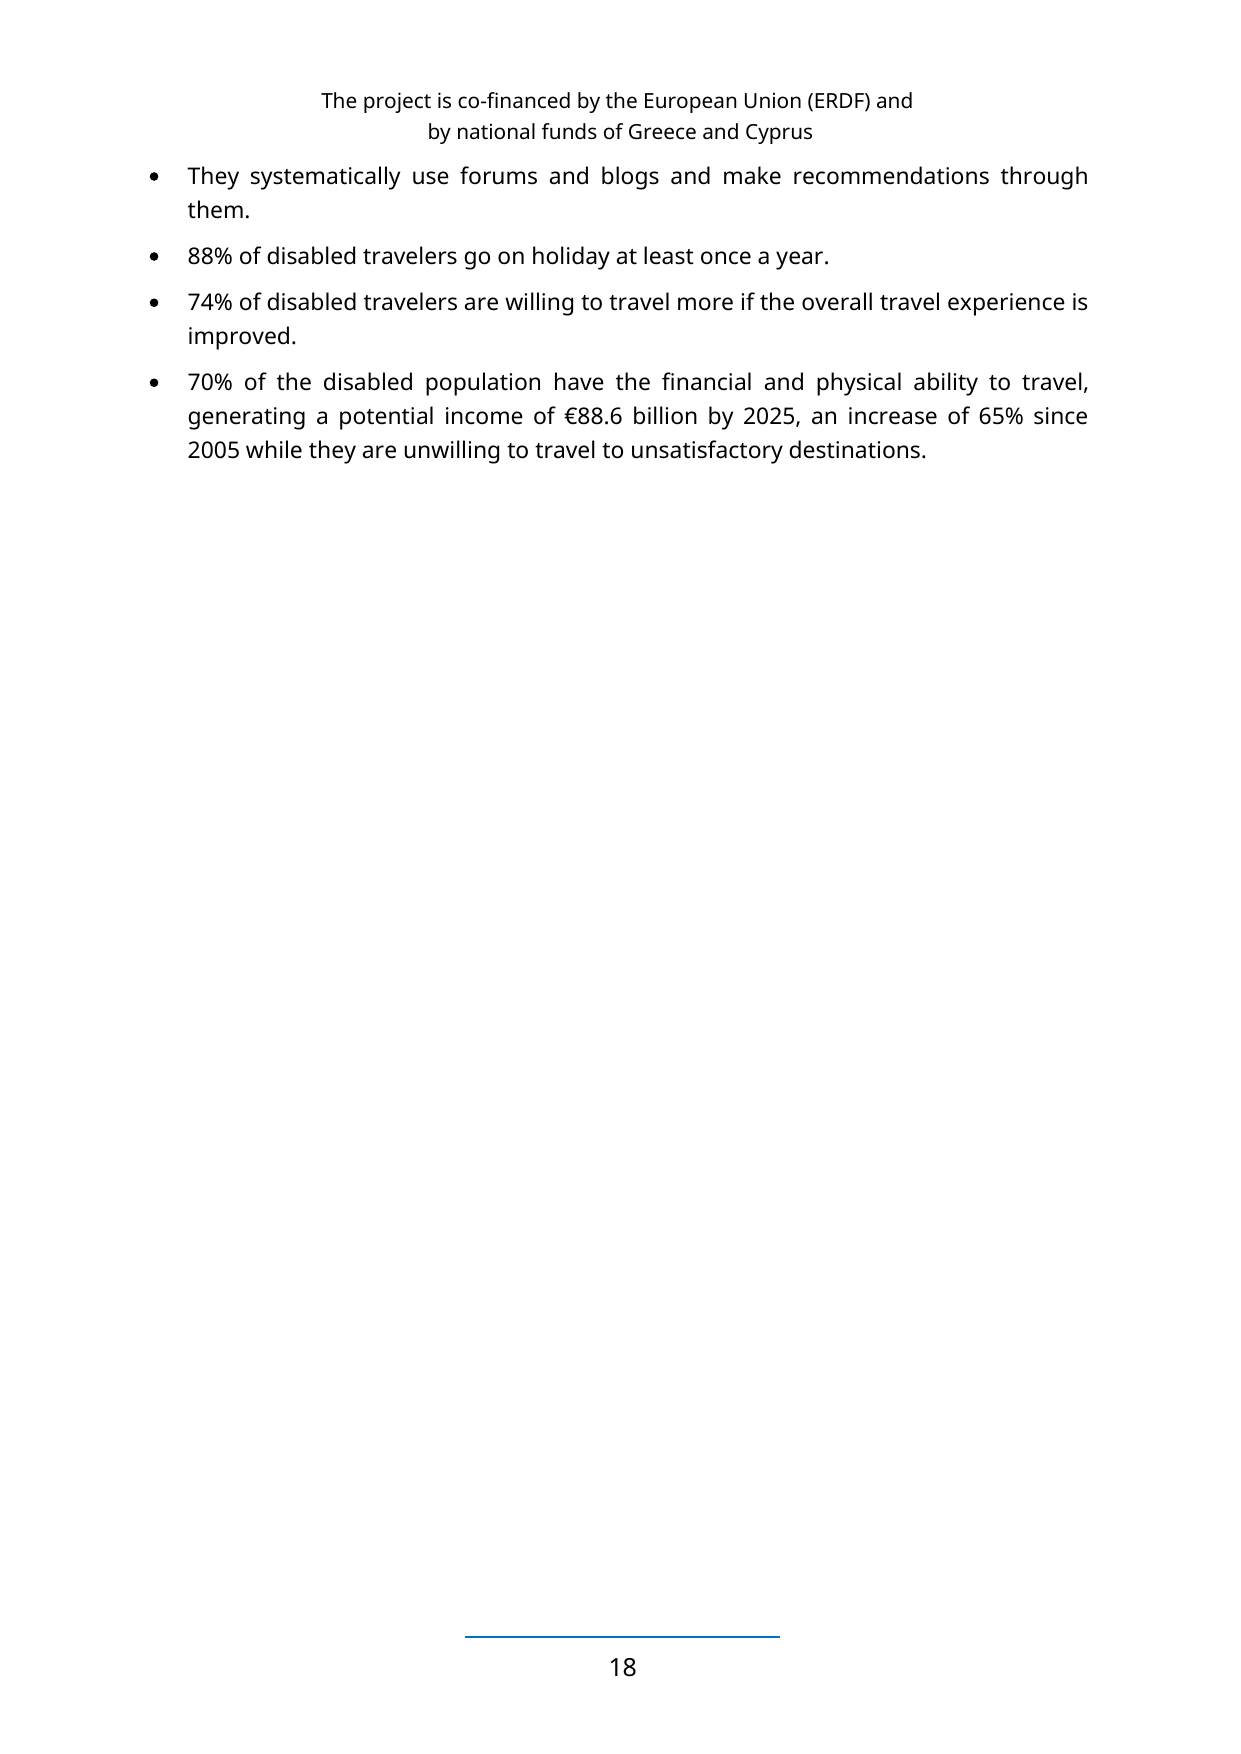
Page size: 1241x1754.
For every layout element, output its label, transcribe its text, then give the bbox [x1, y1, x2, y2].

list 88% of disabled travelers go on holiday at least once a year. [150, 240, 1090, 271]
list 74% of disabled travelers are willing to travel more if the overall travel experience is improved. [150, 286, 1090, 351]
list They systematically use forums and blogs and make recommendations through them. [150, 160, 1090, 225]
list 70% of the disabled population have the financial and physical ability to travel, generating a potential income of €88.6 billion by 2025, an increase of 65% since 2005 while they are unwilling to travel to unsatisfactory destinations. [150, 366, 1090, 465]
